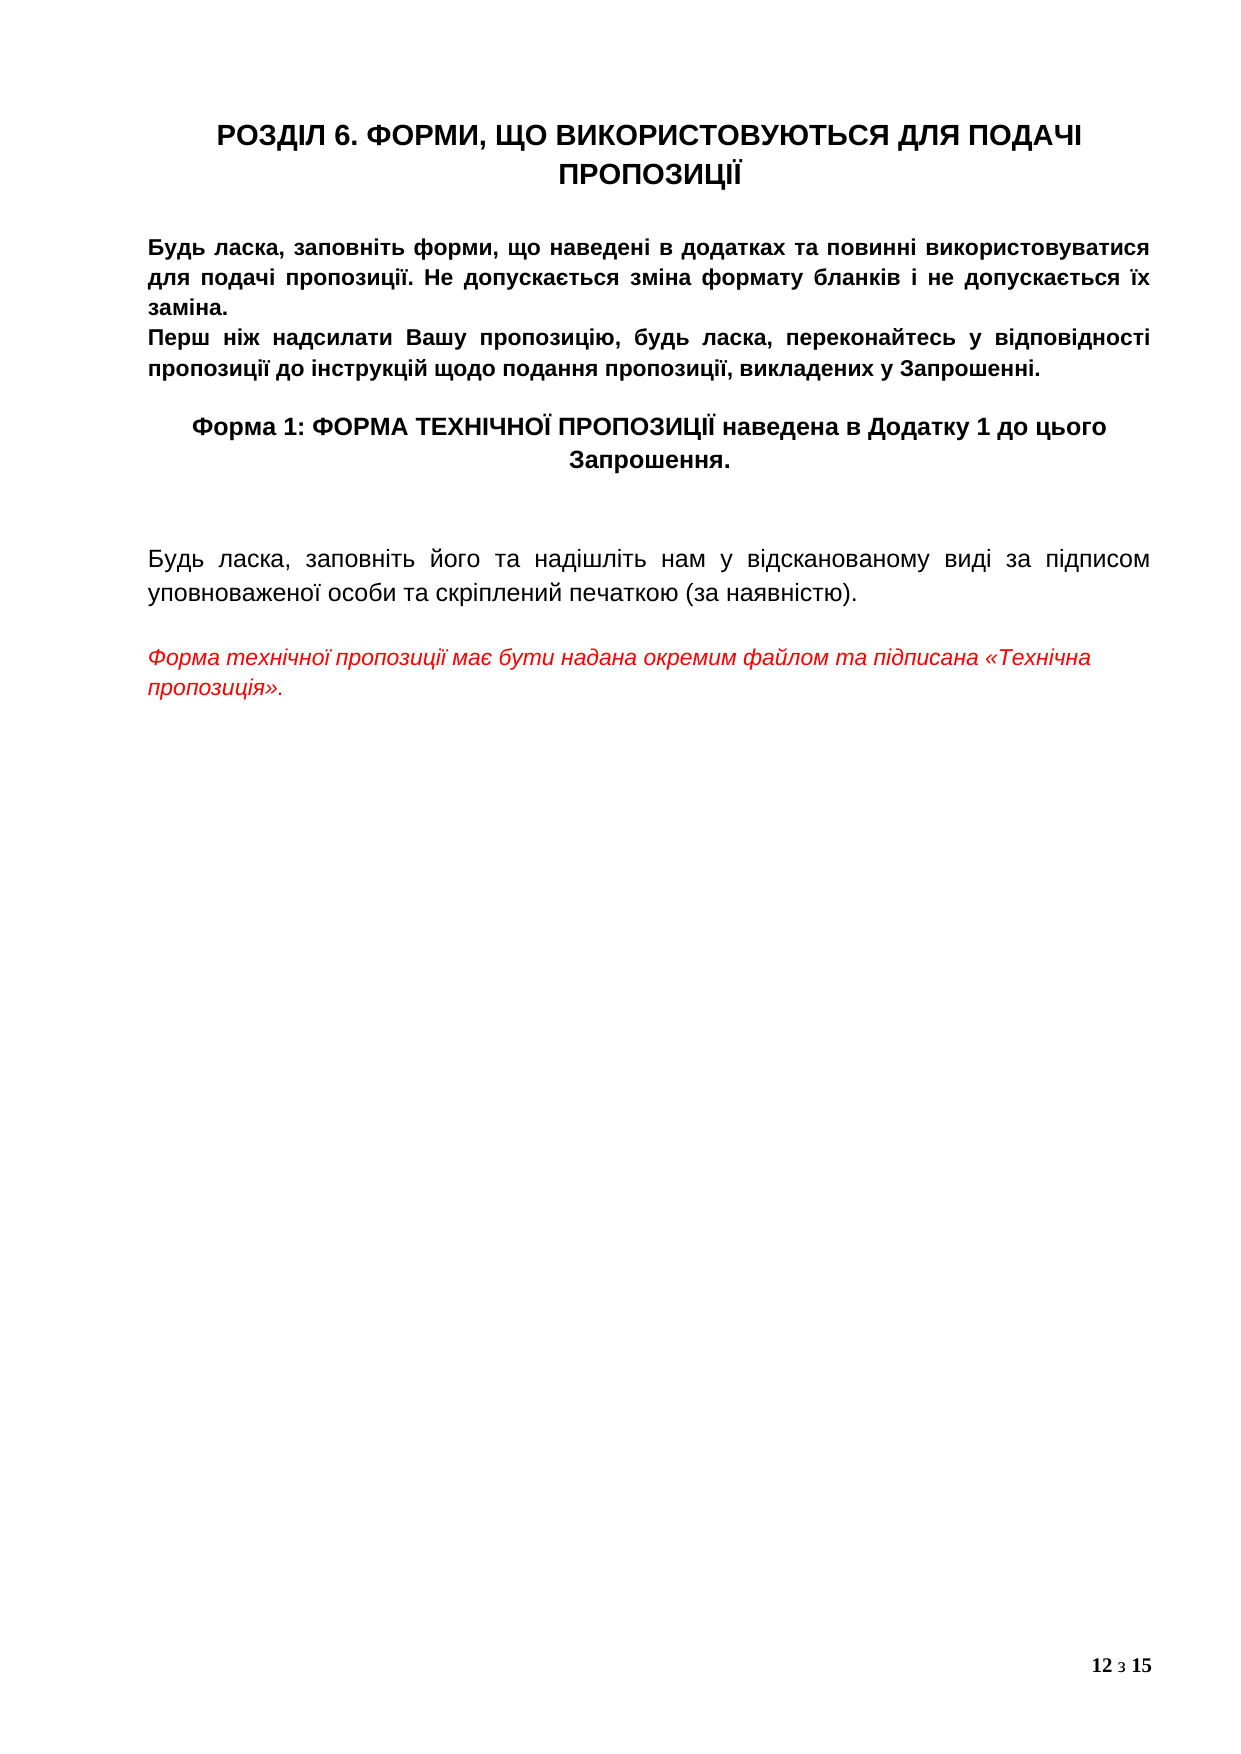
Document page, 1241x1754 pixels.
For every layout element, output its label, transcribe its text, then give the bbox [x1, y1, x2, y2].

text Перш ніж надсилати Вашу пропозицію, будь ласка, переконайтесь у відповідності пропозиції до інструкцій щодо подання пропозиції, викладених у Запрошенні. [148, 324, 1152, 381]
text Будь ласка, заповніть його та надішліть нам у відсканованому виді за підписом уповноваженої особи та скріплений печаткою (за наявністю). [148, 544, 1152, 606]
text РОЗДІЛ 6. ФОРМИ, ЩО ВИКОРИСТОВУЮТЬСЯ ДЛЯ ПОДАЧІ ПРОПОЗИЦІЇ [148, 118, 1152, 190]
text Будь ласка, заповніть форми, що наведені в додатках та повинні використовуватися для подачі пропозиції. Не допускається зміна формату бланків і не допускається їх заміна. [148, 234, 1152, 321]
text Форма технічної пропозиції має бути надана окремим файлом та підписана «Технічна пропозиція». [148, 643, 1152, 700]
text Форма 1: ФОРМА ТЕХНІЧНОЇ ПРОПОЗИЦІЇ наведена в Додатку 1 до цього Запрошення. [148, 412, 1152, 474]
